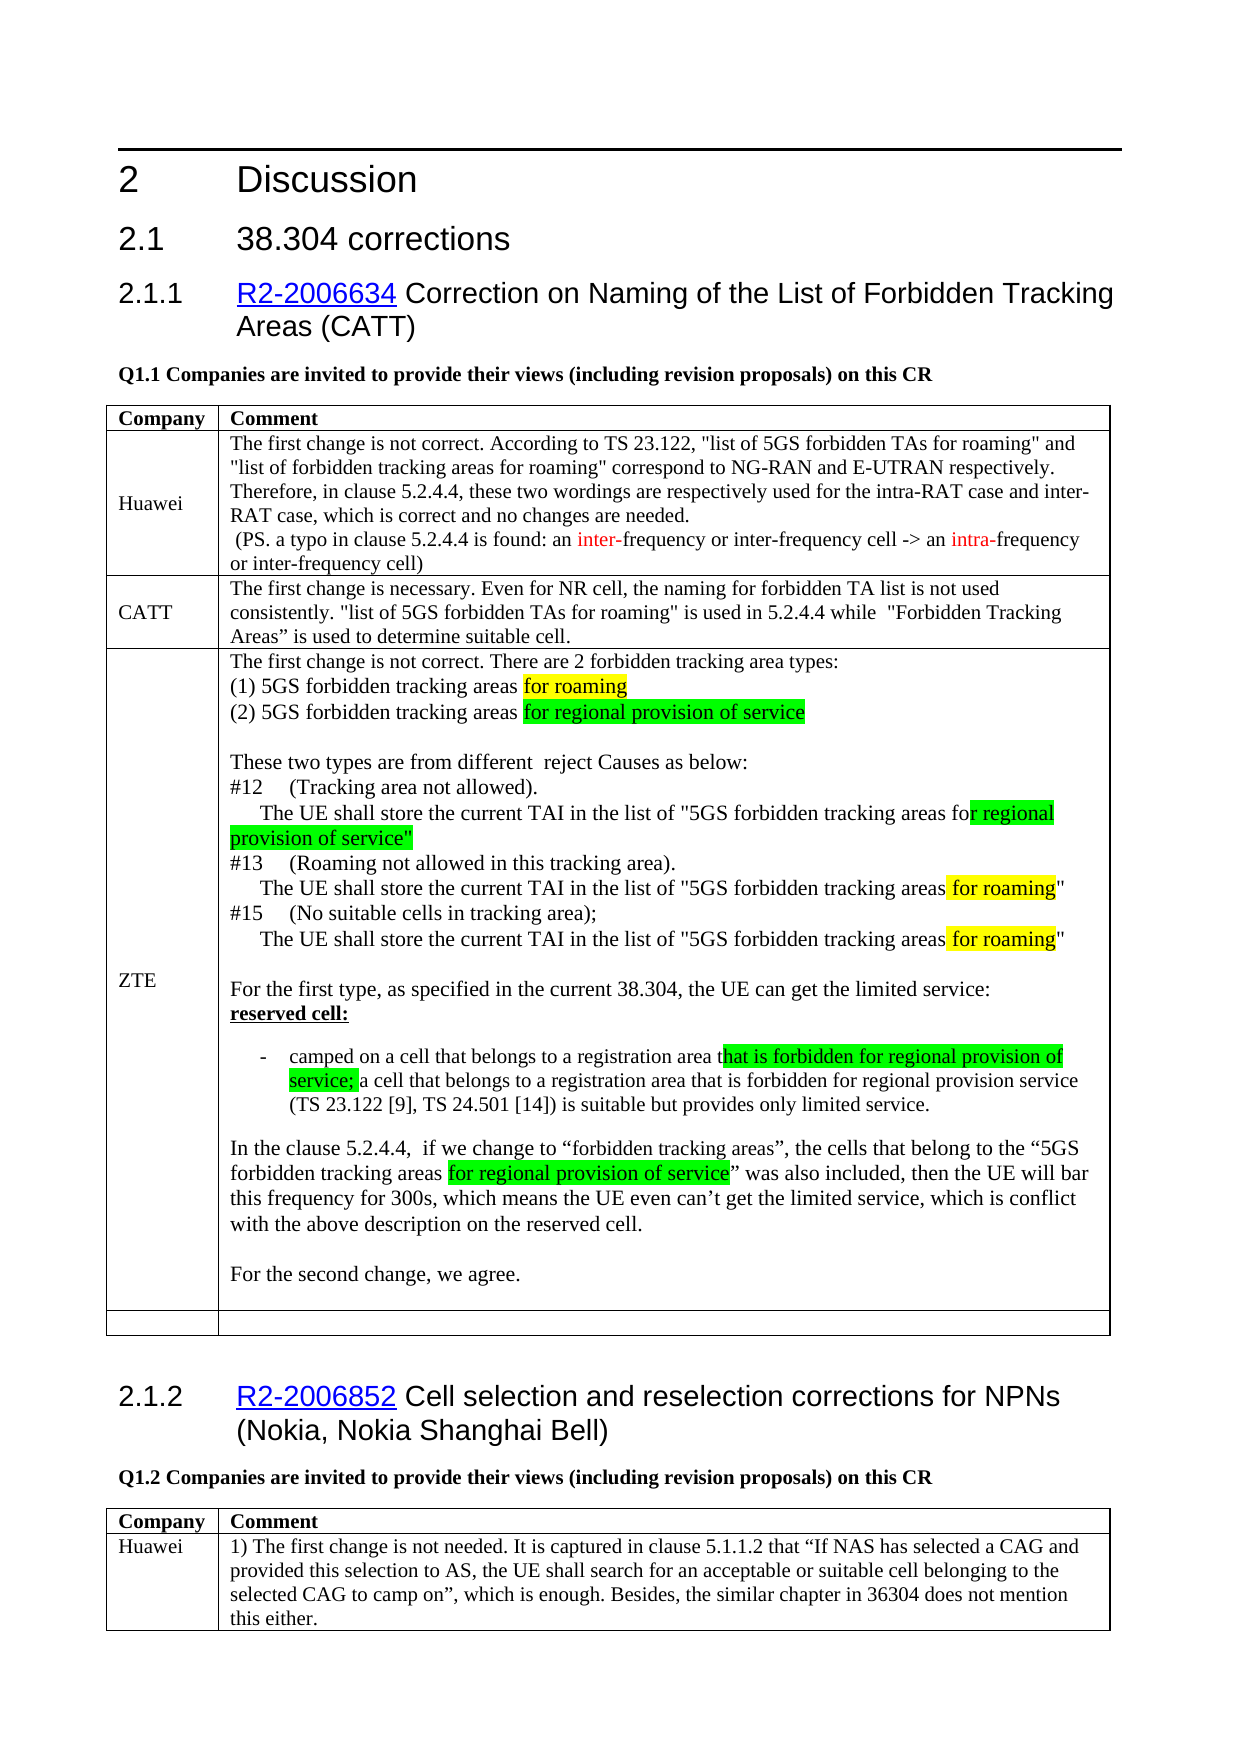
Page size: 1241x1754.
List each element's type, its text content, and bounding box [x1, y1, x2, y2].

subtitle 2.1.2 R2-2006852 Cell selection and reselection corrections for NPNs (Nokia, Nokia Shanghai Bell) [118, 1379, 1122, 1446]
table_cell [219, 1311, 1109, 1335]
table_cell ZTE [107, 649, 218, 1310]
table_cell The first change is not correct. According to TS 23.122, "list of 5GS forbidden TAs for roaming" and "list of forbidden tracking areas for roaming" correspond to NG-RAN and E-UTRAN respectively. Therefore, in clause 5.2.4.4, these two wordings are respectively used for the intra-RAT case and inter-RAT case, which is correct and no changes are needed. (PS. a typo in clause 5.2.4.4 is found: an inter-frequency or inter-frequency cell -> an intra-frequency or inter-frequency cell) [219, 431, 1109, 575]
table_cell Huawei [107, 431, 218, 575]
text Q1.1 Companies are invited to provide their views (including revision proposals) on this CR [118, 362, 1122, 386]
subtitle 2.1 38.304 corrections [118, 219, 1122, 257]
table_header Comment [219, 406, 1109, 430]
table_cell [107, 1311, 218, 1335]
table_cell Huawei [107, 1534, 218, 1630]
table_header Comment [219, 1509, 1109, 1533]
subtitle 2.1.1 R2-2006634 Correction on Naming of the List of Forbidden Tracking Areas (CATT) [118, 276, 1122, 343]
table_cell The first change is not correct. There are 2 forbidden tracking area types: 5GS forbidden tracking areas for roaming 5GS forbidden tracking areas for regional provision of service These two types are from different reject Causes as below: #12 (Tracking area not allowed). The UE shall store the current TAI in the list of "5GS forbidden tracking areas for regional provision of service" #13 (Roaming not allowed in this tracking area). The UE shall store the current TAI in the list of "5GS forbidden tracking areas for roaming" #15 (No suitable cells in tracking area); The UE shall store the current TAI in the list of "5GS forbidden tracking areas for roaming" For the first type, as specified in the current 38.304, the UE can get the limited service: reserved cell: - camped on a cell that belongs to a registration area that is forbidden for regional provision of service; a cell that belongs to a registration area that is forbidden for regional provision service (TS 23.122 [9], TS 24.501 [14]) is suitable but provides only limited service. In the clause 5.2.4.4, if we change to “forbidden tracking areas”, the cells that belong to the “5GS forbidden tracking areas for regional provision of service” was also included, then the UE will bar this frequency for 300s, which means the UE even can’t get the limited service, which is conflict with the above description on the reserved cell. For the second change, we agree. [219, 649, 1109, 1310]
table_cell CATT [107, 576, 218, 648]
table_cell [219, 1534, 1109, 1630]
table_header Company [107, 1509, 218, 1533]
table_cell The first change is necessary. Even for NR cell, the naming for forbidden TA list is not used consistently. "list of 5GS forbidden TAs for roaming" is used in 5.2.4.4 while "Forbidden Tracking Areas” is used to determine suitable cell. [219, 576, 1109, 648]
text Q1.2 Companies are invited to provide their views (including revision proposals) on this CR [118, 1465, 1122, 1489]
subtitle 2 Discussion [118, 151, 1122, 200]
table_header Company [107, 406, 218, 430]
